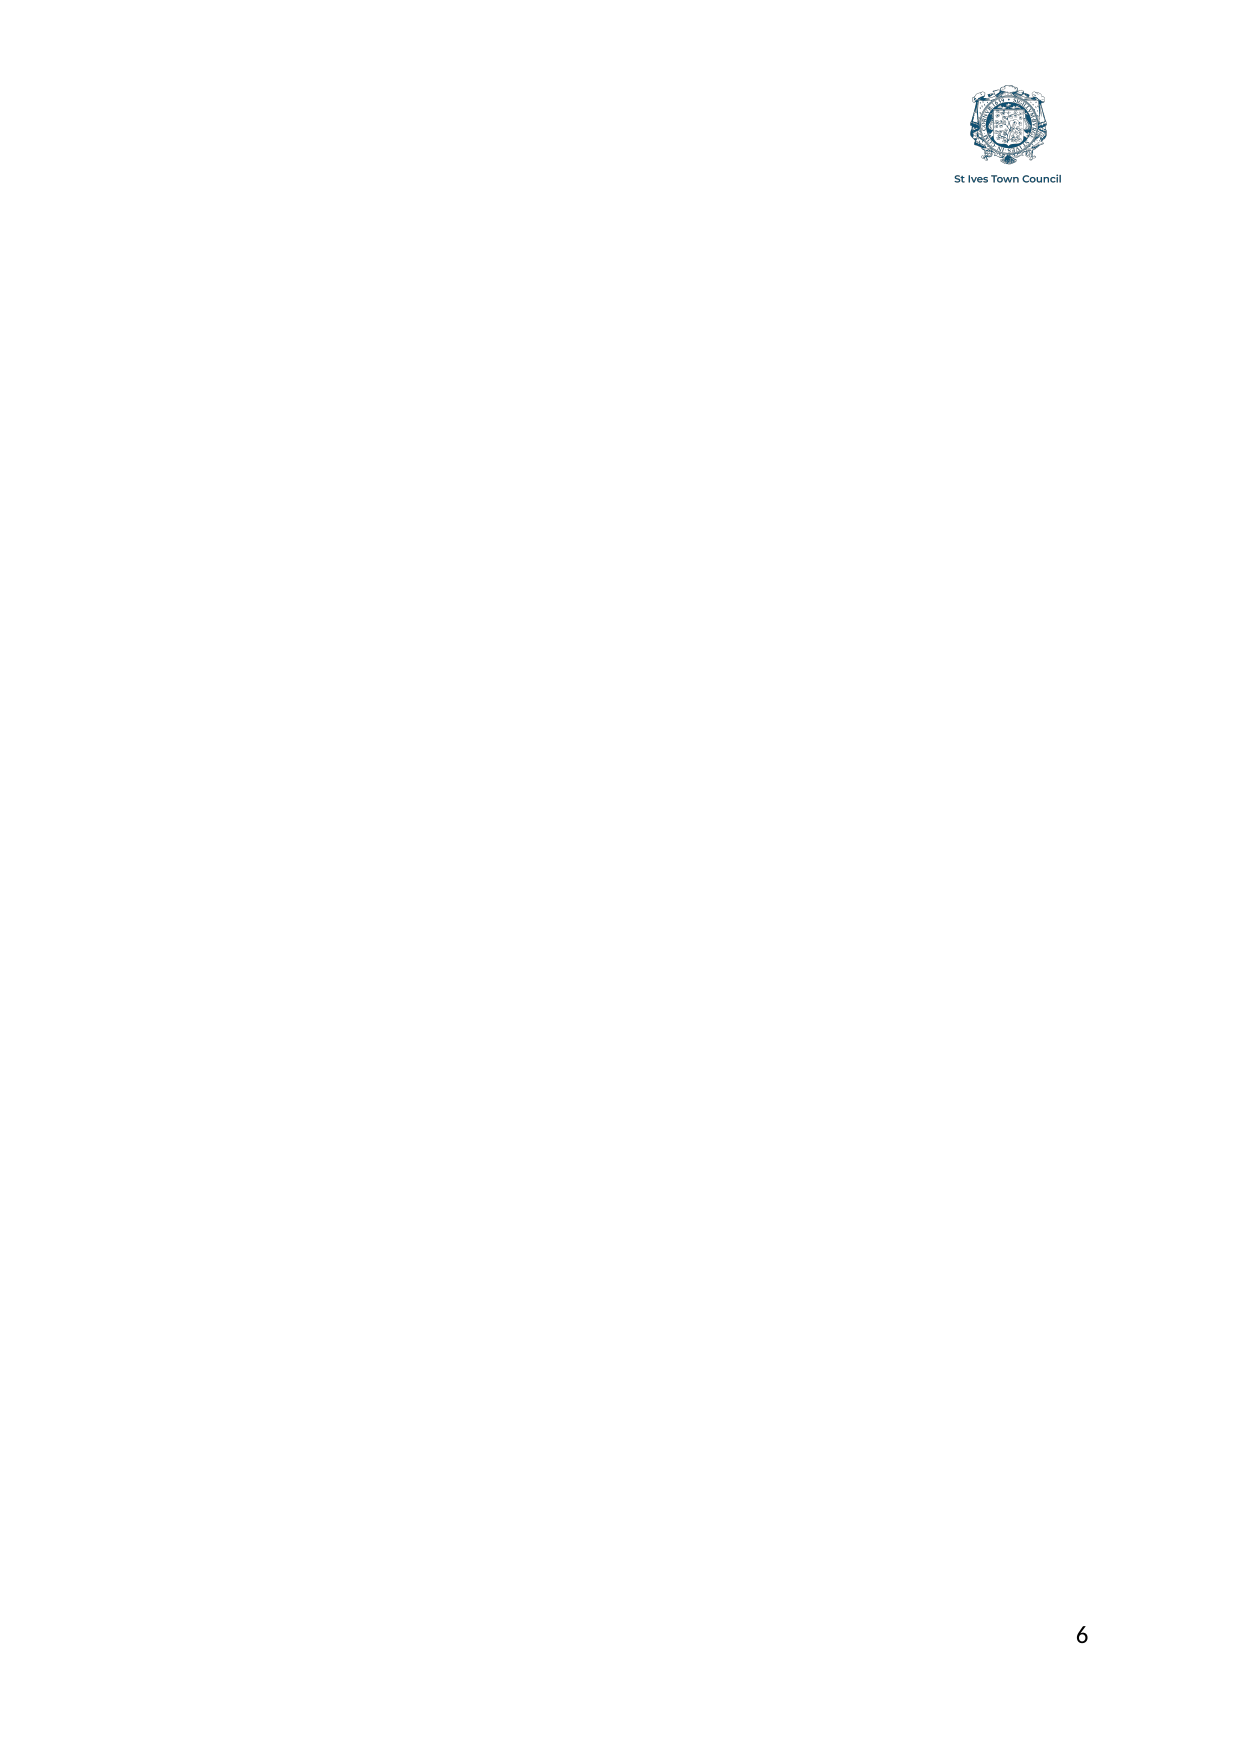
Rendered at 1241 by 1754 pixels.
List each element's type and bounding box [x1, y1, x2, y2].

picture [928, 74, 1089, 194]
